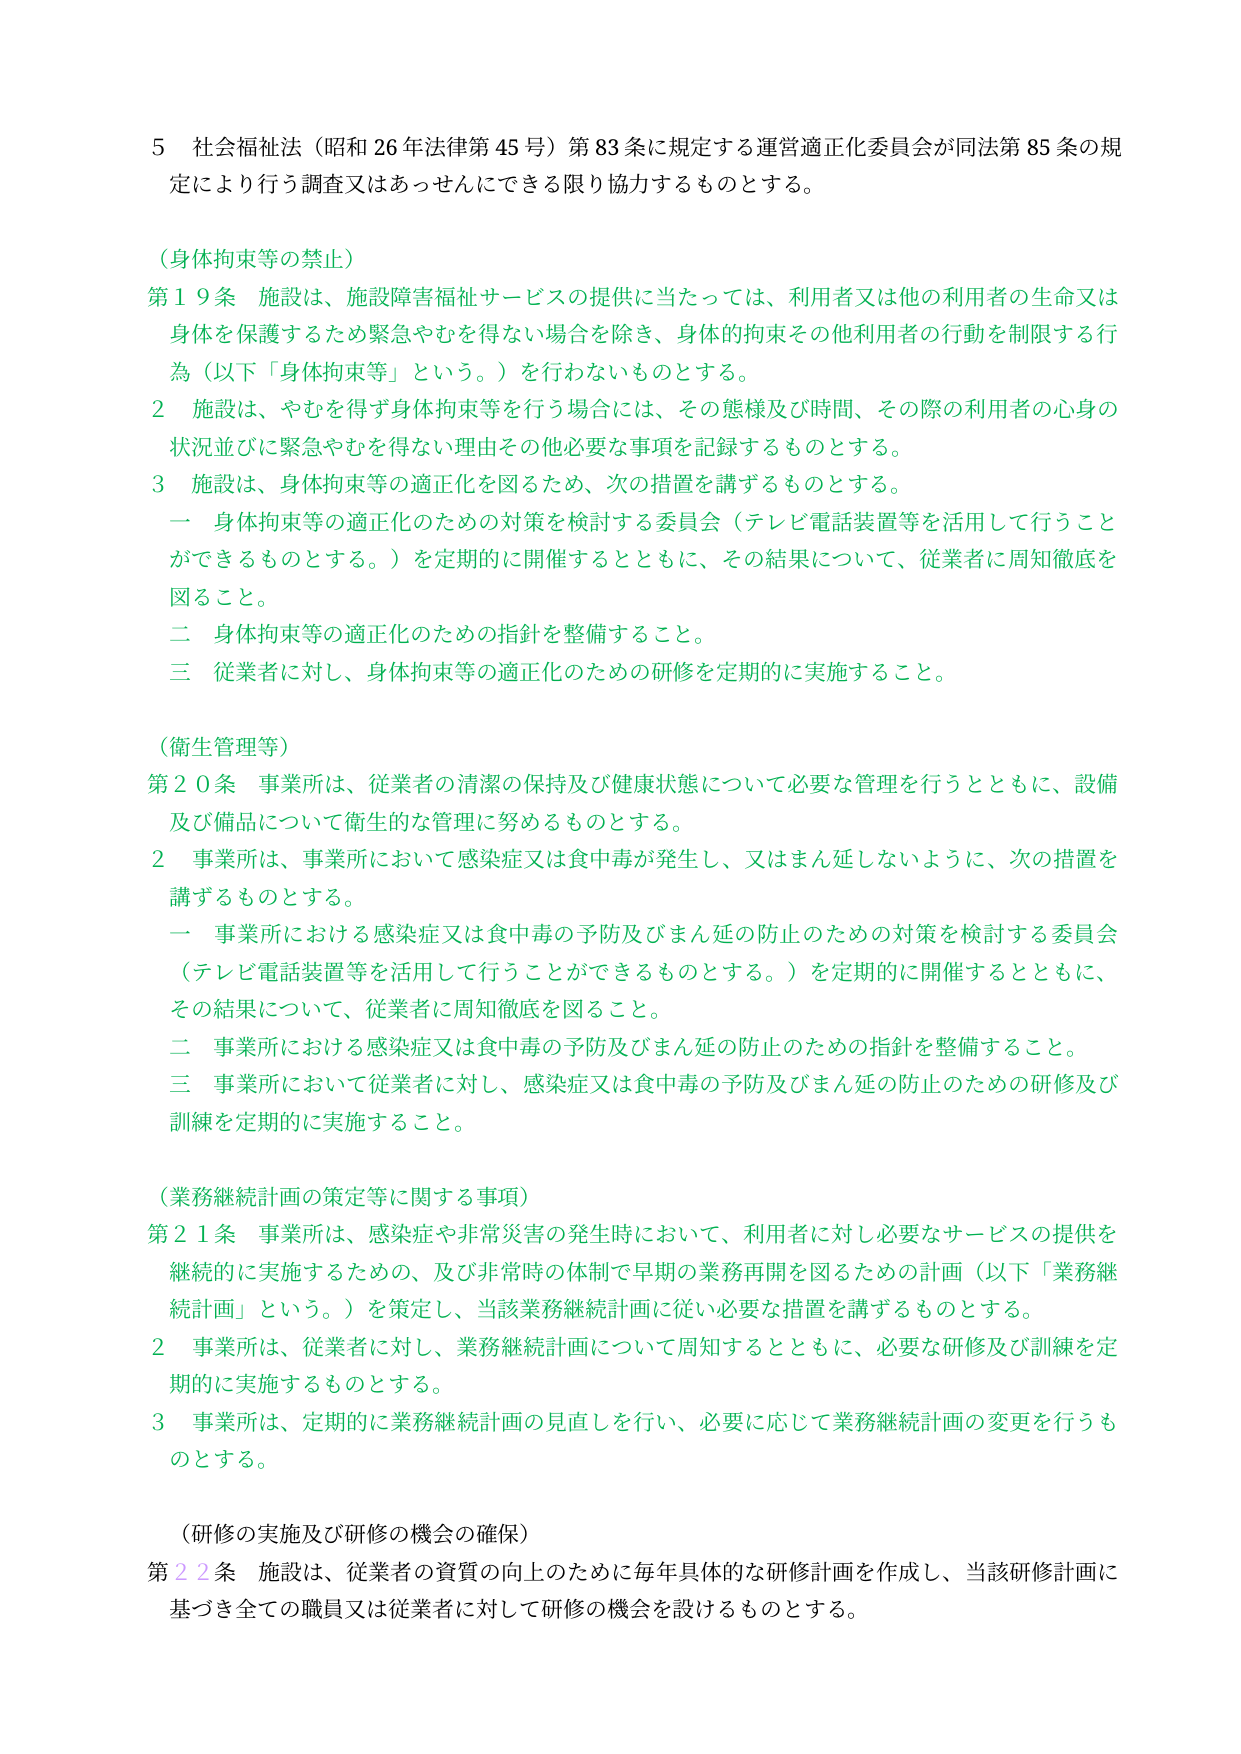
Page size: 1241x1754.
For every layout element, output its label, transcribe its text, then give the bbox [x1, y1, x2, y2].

text 二 身体拘束等の適正化のための指針を整備すること。 [169, 614, 1122, 652]
text 第２２条 施設は、従業者の資質の向上のために毎年具体的な研修計画を作成し、当該研修計画に基づき全ての職員又は従業者に対して研修の機会を設けるものとする。 [148, 1552, 1122, 1627]
text ２ 事業所は、従業者に対し、業務継続計画について周知するとともに、必要な研修及び訓練を定期的に実施するものとする。 [148, 1327, 1122, 1402]
text 第１９条 施設は、施設障害福祉サービスの提供に当たっては、利用者又は他の利用者の生命又は身体を保護するため緊急やむを得ない場合を除き、身体的拘束その他利用者の行動を制限する行為（以下「身体拘束等」という。）を行わないものとする。 [148, 277, 1122, 389]
text ２ 施設は、やむを得ず身体拘束等を行う場合には、その態様及び時間、その際の利用者の心身の状況並びに緊急やむを得ない理由その他必要な事項を記録するものとする。 [148, 389, 1122, 464]
text ５ 社会福祉法（昭和26年法律第45号）第83条に規定する運営適正化委員会が同法第85条の規定により行う調査又はあっせんにできる限り協力するものとする。 [148, 127, 1122, 202]
text （研修の実施及び研修の機会の確保） [169, 1514, 1122, 1552]
text 第２０条 事業所は、従業者の清潔の保持及び健康状態について必要な管理を行うとともに、設備及び備品について衛生的な管理に努めるものとする。 [148, 764, 1122, 839]
text （身体拘束等の禁止） [148, 239, 1122, 277]
text 三 事業所において従業者に対し、感染症又は食中毒の予防及びまん延の防止のための研修及び訓練を定期的に実施すること。 [169, 1064, 1122, 1139]
text （業務継続計画の策定等に関する事項） [148, 1177, 1122, 1214]
text 二 事業所における感染症又は食中毒の予防及びまん延の防止のための指針を整備すること。 [169, 1027, 1122, 1064]
text 一 身体拘束等の適正化のための対策を検討する委員会（テレビ電話装置等を活用して行うことができるものとする。）を定期的に開催するとともに、その結果について、従業者に周知徹底を図ること。 [169, 502, 1122, 614]
text （衛生管理等） [148, 727, 1122, 764]
text 三 従業者に対し、身体拘束等の適正化のための研修を定期的に実施すること。 [169, 652, 1122, 689]
text ３ 事業所は、定期的に業務継続計画の見直しを行い、必要に応じて業務継続計画の変更を行うものとする。 [148, 1402, 1122, 1477]
text ２ 事業所は、事業所において感染症又は食中毒が発生し、又はまん延しないように、次の措置を講ずるものとする。 [148, 839, 1122, 914]
text 一 事業所における感染症又は食中毒の予防及びまん延の防止のための対策を検討する委員会（テレビ電話装置等を活用して行うことができるものとする。）を定期的に開催するとともに、その結果について、従業者に周知徹底を図ること。 [169, 914, 1122, 1027]
text 第２１条 事業所は、感染症や非常災害の発生時において、利用者に対し必要なサービスの提供を継続的に実施するための、及び非常時の体制で早期の業務再開を図るための計画（以下「業務継続計画」という。）を策定し、当該業務継続計画に従い必要な措置を講ずるものとする。 [148, 1214, 1122, 1327]
text ３ 施設は、身体拘束等の適正化を図るため、次の措置を講ずるものとする。 [148, 464, 1122, 502]
